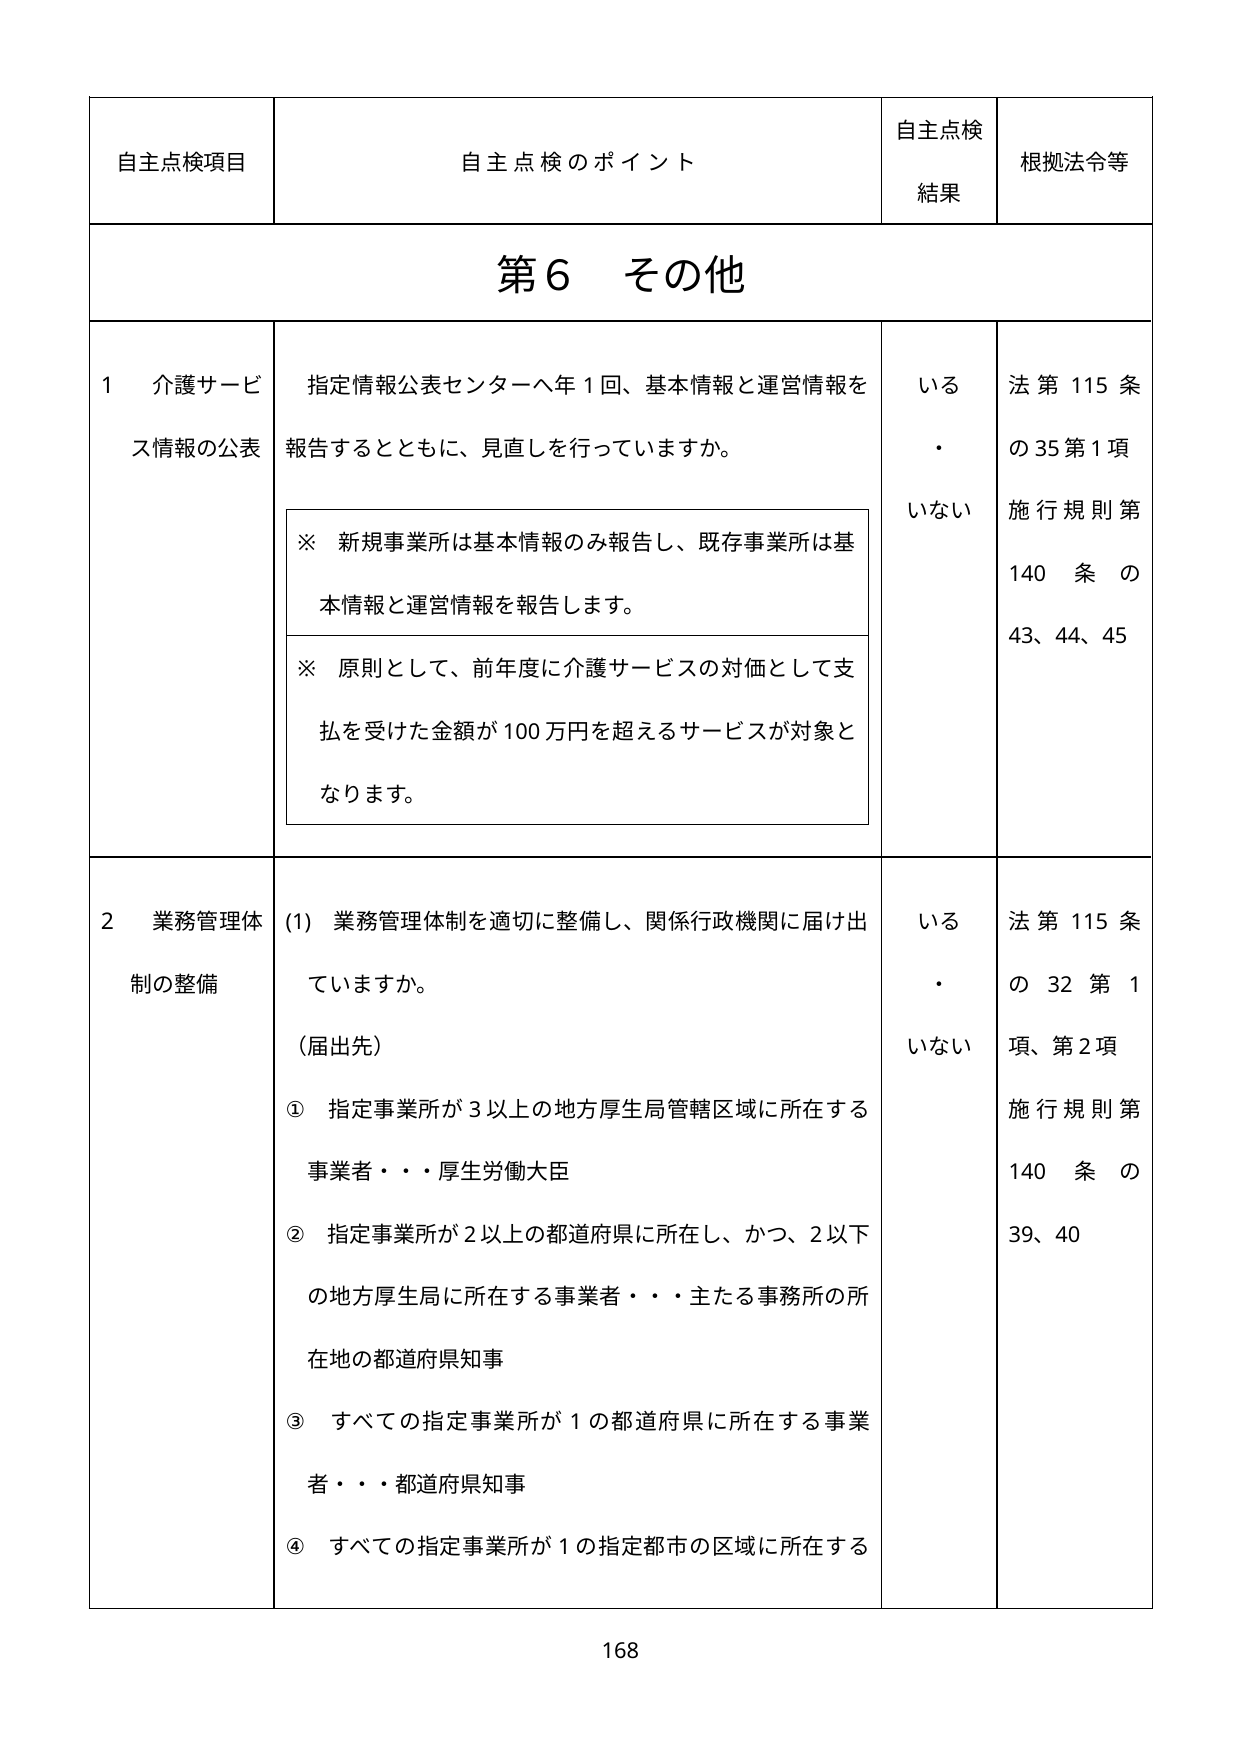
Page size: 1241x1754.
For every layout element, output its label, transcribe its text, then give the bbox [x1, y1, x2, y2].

table_header 自主点検項目 [90, 98, 273, 223]
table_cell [275, 858, 881, 1607]
table_cell 業務管理体制の整備 [90, 858, 273, 1607]
table_cell 指定情報公表センターへ年1回、基本情報と運営情報を報告するとともに、見直しを行っていますか。 [275, 322, 881, 856]
table_header 自主点検結果 [882, 98, 996, 223]
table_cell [998, 856, 1152, 1607]
table_cell 介護サービス情報の公表 [90, 322, 273, 856]
table_header 自 主 点 検 の ポ イ ン ト [275, 98, 881, 223]
table_cell 法第115条の35第1項 施行規則第140条の43、44、45 [998, 320, 1152, 856]
table_cell 第６ その他 [90, 225, 1152, 320]
table_cell いる ・ いない [882, 858, 996, 1607]
table_header 根拠法令等 [998, 98, 1152, 223]
table_cell いる ・ いない [882, 322, 996, 856]
